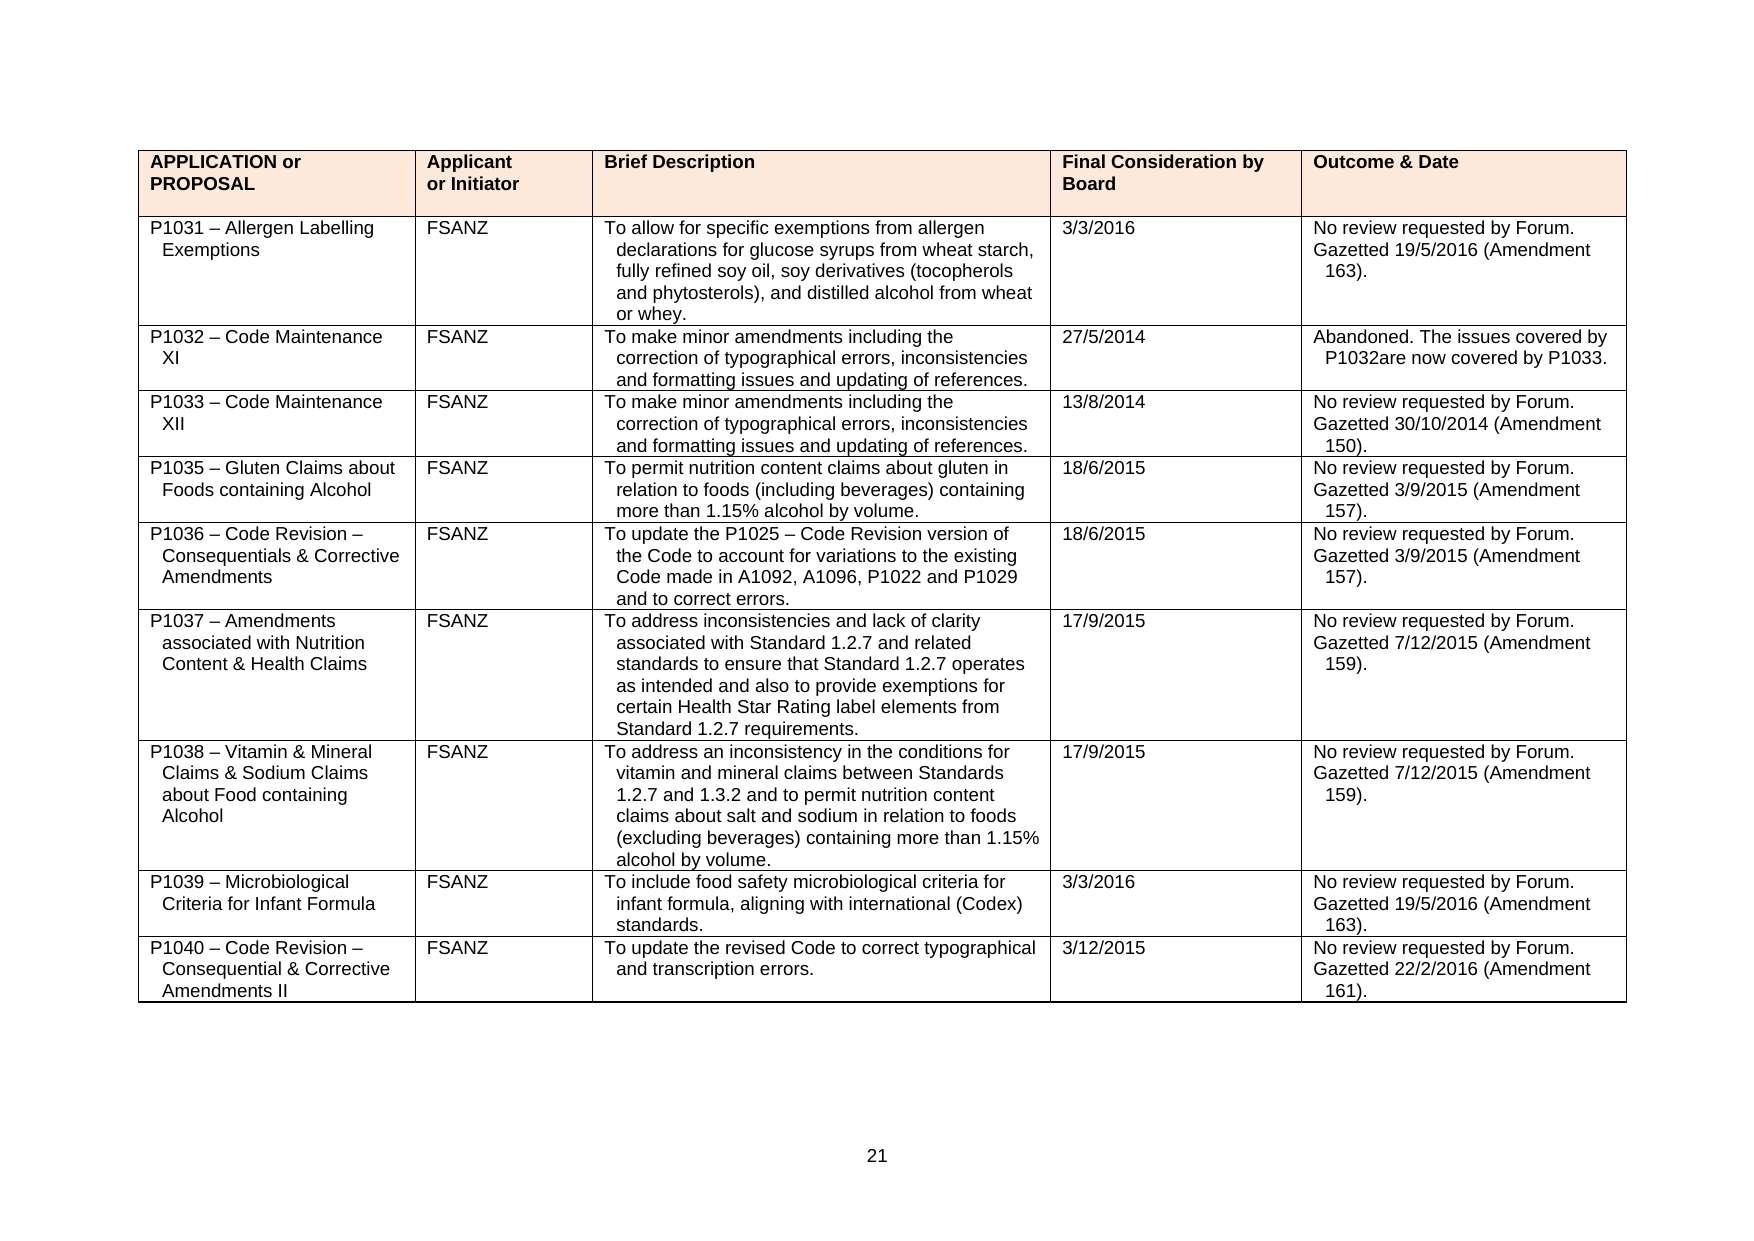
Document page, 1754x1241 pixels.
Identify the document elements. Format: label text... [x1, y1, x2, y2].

table_cell FSANZ [416, 391, 592, 456]
table_cell FSANZ [416, 741, 592, 870]
table_cell To update the P1025 – Code Revision version of the Code to account for variations to the existing Code made in A1092, A1096, P1022 and P1029 and to correct errors. [593, 523, 1050, 609]
table_cell 3/3/2016 [1051, 217, 1301, 324]
table_cell P1038 – Vitamin & Mineral Claims & Sodium Claims about Food containing Alcohol [139, 741, 415, 870]
table_cell No review requested by Forum. Gazetted 19/5/2016 (Amendment 163). [1302, 871, 1626, 936]
table_cell P1039 – Microbiological Criteria for Infant Formula [139, 871, 415, 936]
table_cell 17/9/2015 [1051, 741, 1301, 870]
table_cell 3/12/2015 [1051, 937, 1301, 1001]
table_cell P1040 – Code Revision – Consequential & Corrective Amendments II [139, 937, 415, 1001]
table_cell To update the revised Code to correct typographical and transcription errors. [593, 937, 1050, 1001]
table_cell To allow for specific exemptions from allergen declarations for glucose syrups from wheat starch, fully refined soy oil, soy derivatives (tocopherols and phytosterols), and distilled alcohol from wheat or whey. [593, 217, 1050, 324]
table_header Applicant or Initiator [416, 151, 592, 216]
table_cell 13/8/2014 [1051, 391, 1301, 456]
table_cell No review requested by Forum. Gazetted 22/2/2016 (Amendment 161). [1302, 937, 1626, 1001]
table_cell No review requested by Forum. Gazetted 19/5/2016 (Amendment 163). [1302, 217, 1626, 324]
table_cell FSANZ [416, 937, 592, 1001]
table_cell 18/6/2015 [1051, 457, 1301, 522]
table_cell P1037 – Amendments associated with Nutrition Content & Health Claims [139, 610, 415, 739]
table_cell No review requested by Forum. Gazetted 3/9/2015 (Amendment 157). [1302, 457, 1626, 522]
table_cell FSANZ [416, 523, 592, 609]
table_cell To address inconsistencies and lack of clarity associated with Standard 1.2.7 and related standards to ensure that Standard 1.2.7 operates as intended and also to provide exemptions for certain Health Star Rating label elements from Standard 1.2.7 requirements. [593, 610, 1050, 739]
table_cell FSANZ [416, 217, 592, 324]
table_cell To make minor amendments including the correction of typographical errors, inconsistencies and formatting issues and updating of references. [593, 391, 1050, 456]
table_header Outcome & Date [1302, 151, 1626, 216]
table_cell FSANZ [416, 610, 592, 739]
table_cell Abandoned. The issues covered by P1032are now covered by P1033. [1302, 326, 1626, 390]
table_cell FSANZ [416, 457, 592, 522]
table_cell No review requested by Forum. Gazetted 7/12/2015 (Amendment 159). [1302, 741, 1626, 870]
table_cell FSANZ [416, 871, 592, 936]
table_cell No review requested by Forum. Gazetted 30/10/2014 (Amendment 150). [1302, 391, 1626, 456]
table_cell To permit nutrition content claims about gluten in relation to foods (including beverages) containing more than 1.15% alcohol by volume. [593, 457, 1050, 522]
table_cell P1036 – Code Revision – Consequentials & Corrective Amendments [139, 523, 415, 609]
table_cell No review requested by Forum. Gazetted 3/9/2015 (Amendment 157). [1302, 523, 1626, 609]
table_cell P1035 – Gluten Claims about Foods containing Alcohol [139, 457, 415, 522]
table_cell To include food safety microbiological criteria for infant formula, aligning with international (Codex) standards. [593, 871, 1050, 936]
table_cell 27/5/2014 [1051, 326, 1301, 390]
table_cell To make minor amendments including the correction of typographical errors, inconsistencies and formatting issues and updating of references. [593, 326, 1050, 390]
table_cell P1033 – Code Maintenance XII [139, 391, 415, 456]
table_header APPLICATION or PROPOSAL [139, 151, 415, 216]
table_cell 17/9/2015 [1051, 610, 1301, 739]
table_cell P1032 – Code Maintenance XI [139, 326, 415, 390]
table_cell To address an inconsistency in the conditions for vitamin and mineral claims between Standards 1.2.7 and 1.3.2 and to permit nutrition content claims about salt and sodium in relation to foods (excluding beverages) containing more than 1.15% alcohol by volume. [593, 741, 1050, 870]
table_cell P1031 – Allergen Labelling Exemptions [139, 217, 415, 324]
table_cell 3/3/2016 [1051, 871, 1301, 936]
table_cell 18/6/2015 [1051, 523, 1301, 609]
table_cell FSANZ [416, 326, 592, 390]
table_header Brief Description [593, 151, 1050, 216]
table_header Final Consideration by [1051, 151, 1301, 216]
table_cell No review requested by Forum. Gazetted 7/12/2015 (Amendment 159). [1302, 610, 1626, 739]
